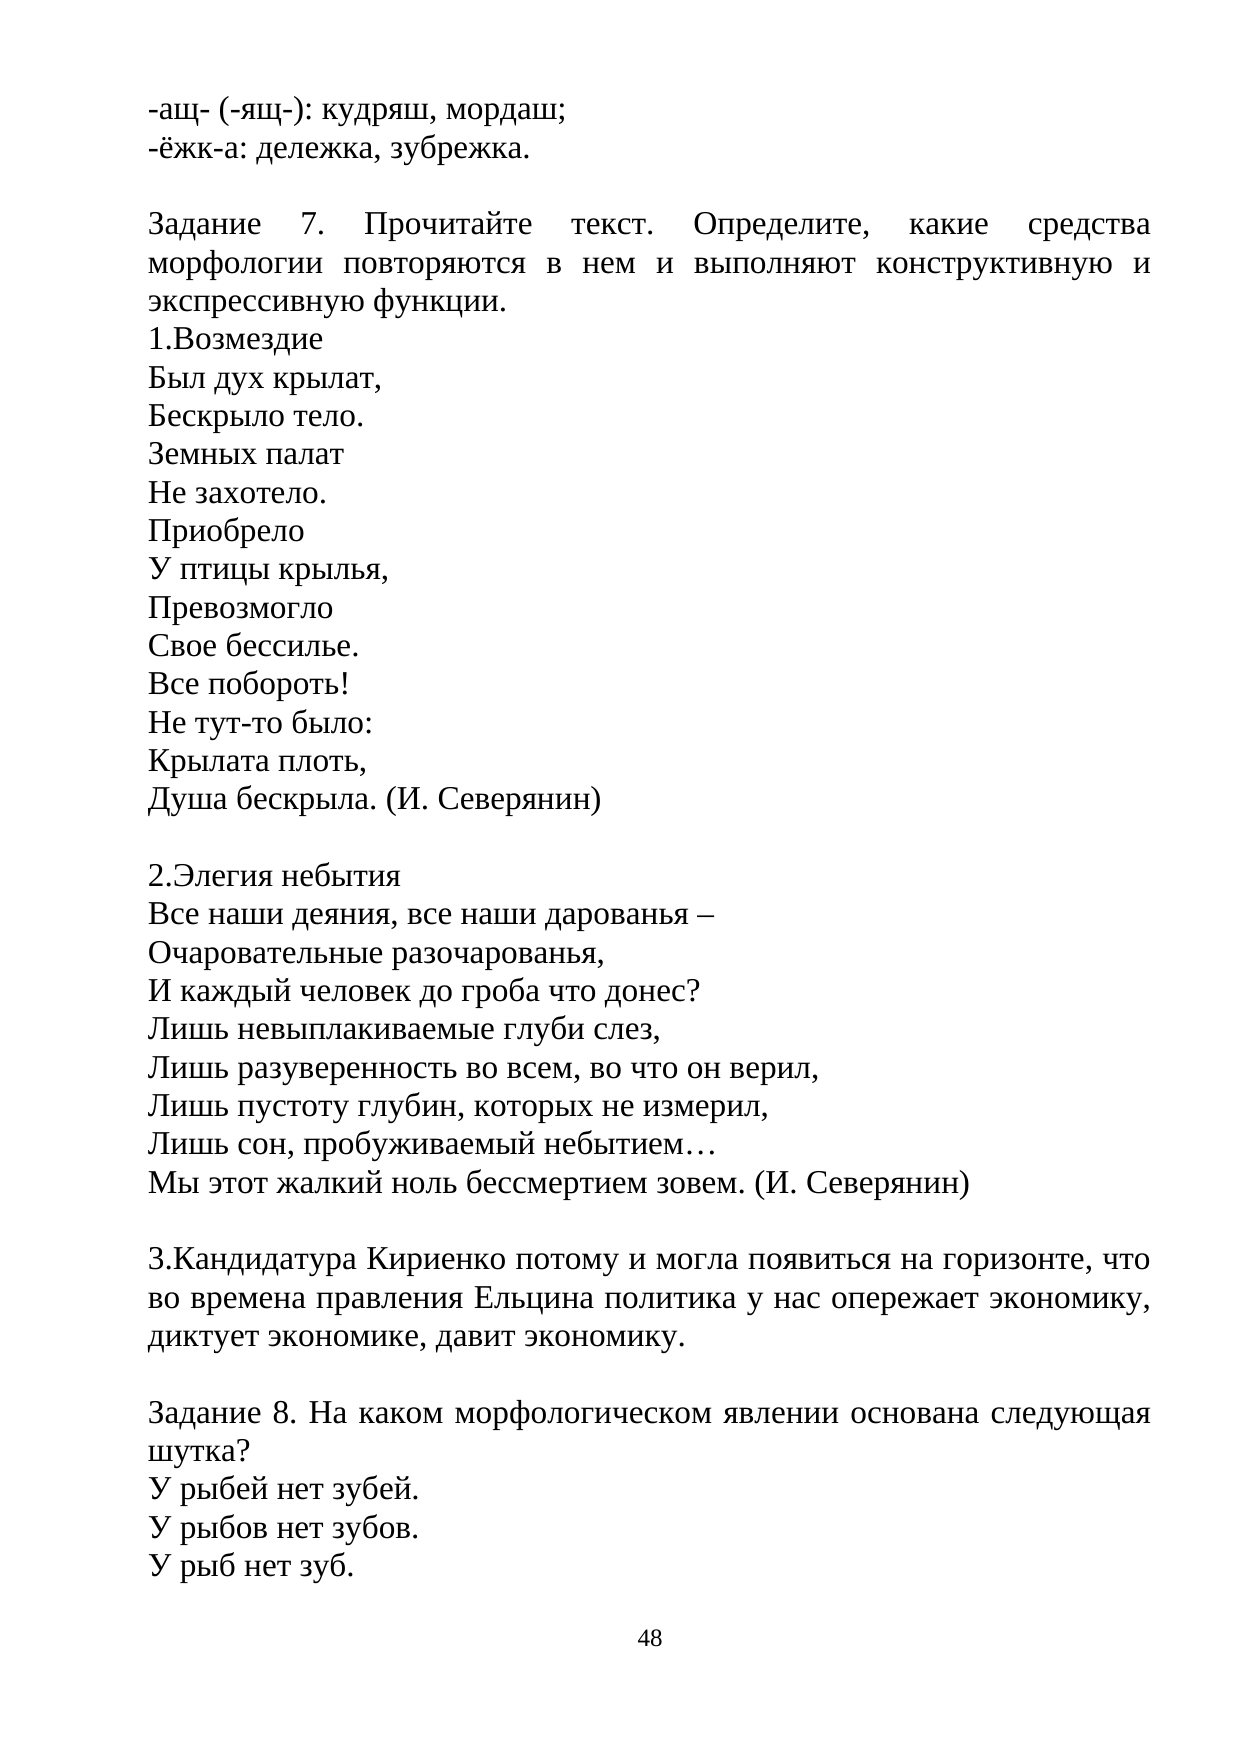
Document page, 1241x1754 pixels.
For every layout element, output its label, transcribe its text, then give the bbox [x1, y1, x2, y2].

text Земных палат [148, 433, 1152, 472]
text Все побороть! [148, 663, 1152, 702]
text Мы этот жалкий ноль бессмертием зовем. (И. Северянин) [148, 1162, 1152, 1200]
text 1.Возмездие [148, 318, 1152, 357]
text У рыб нет зуб. [148, 1545, 1152, 1583]
text 3.Кандидатура Кириенко потому и могла появиться на горизонте, что во времена правления Ельцина политика у нас опережает экономику, диктует экономике, давит экономику. [148, 1238, 1152, 1353]
text Бескрыло тело. [148, 395, 1152, 433]
text У рыбей нет зубей. [148, 1468, 1152, 1507]
text Очаровательные разочарованья, [148, 932, 1152, 970]
text Был дух крылат, [148, 357, 1152, 395]
text У птицы крылья, [148, 548, 1152, 587]
text Свое бессилье. [148, 625, 1152, 663]
text У рыбов нет зубов. [148, 1507, 1152, 1545]
text -ащ- (-ящ-): кудряш, мордаш; [148, 88, 1152, 127]
text Лишь разуверенность во всем, во что он верил, [148, 1047, 1152, 1085]
text И каждый человек до гроба что донес? [148, 970, 1152, 1008]
text Не захотело. [148, 472, 1152, 510]
text Душа бескрыла. (И. Северянин) [148, 778, 1152, 817]
text Лишь пустоту глубин, которых не измерил, [148, 1085, 1152, 1123]
text Крылата плоть, [148, 740, 1152, 778]
text -ёжк-а: дележка, зубрежка. [148, 127, 1152, 165]
text Задание 7. Прочитайте текст. Определите, какие средства морфологии повторяются в нем и выполняют конструктивную и экспрессивную функции. [148, 203, 1152, 318]
text Лишь невыплакиваемые глуби слез, [148, 1008, 1152, 1047]
text Задание 8. На каком морфологическом явлении основана следующая шутка? [148, 1392, 1152, 1468]
text Все наши деяния, все наши дарованья – [148, 893, 1152, 932]
text Превозмогло [148, 587, 1152, 625]
text Не тут-то было: [148, 702, 1152, 740]
text Приобрело [148, 510, 1152, 548]
text Лишь сон, пробуживаемый небытием… [148, 1123, 1152, 1162]
text 2.Элегия небытия [148, 855, 1152, 893]
